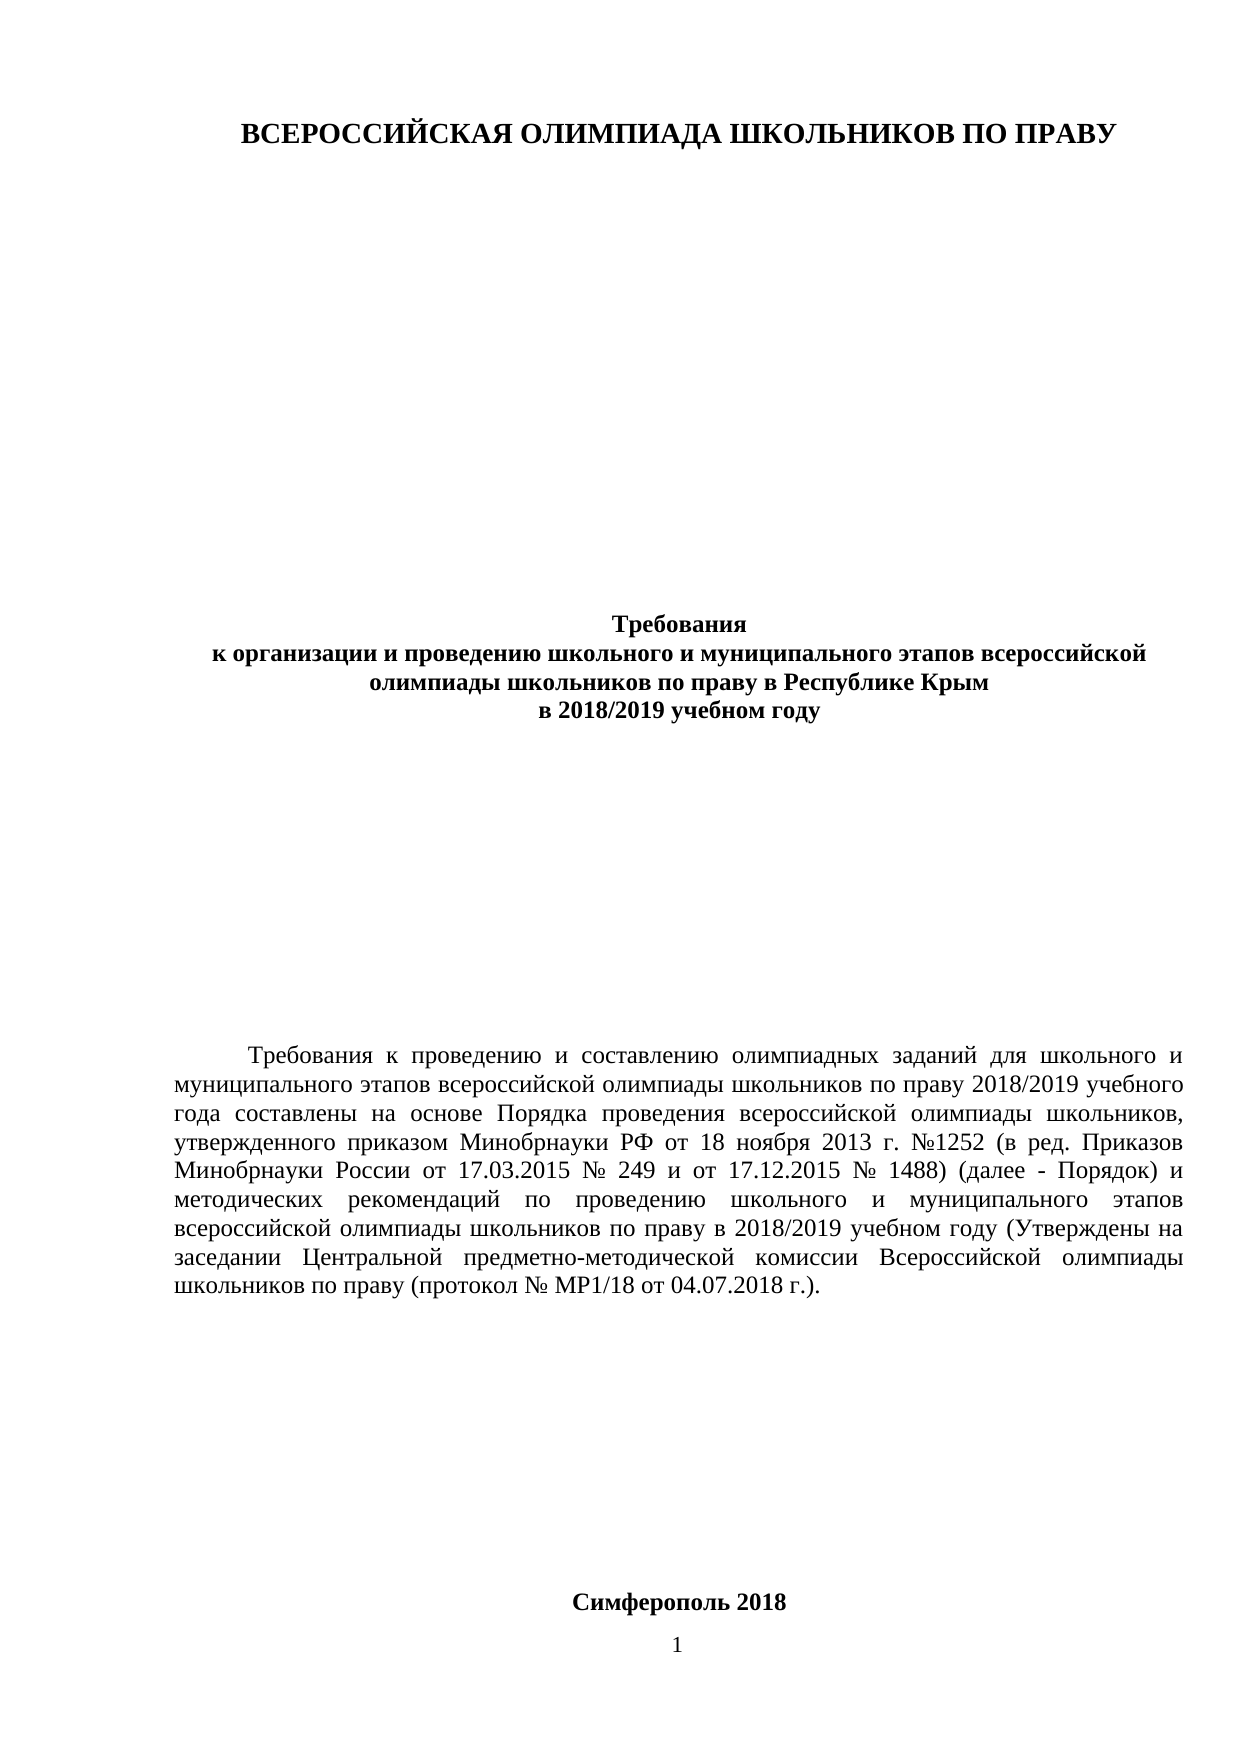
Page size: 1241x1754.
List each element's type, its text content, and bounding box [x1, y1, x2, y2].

text к организации и проведению школьного и муниципального этапов всероссийской олимпиады школьников по праву в Республике Крым [174, 638, 1184, 696]
text Симферополь 2018 [174, 1587, 1184, 1616]
text ВСЕРОССИЙСКАЯ ОЛИМПИАДА ШКОЛЬНИКОВ ПО ПРАВУ [174, 116, 1184, 149]
text Требования [174, 609, 1184, 638]
text Требования к проведению и составлению олимпиадных заданий для школьного и муниципального этапов всероссийской олимпиады школьников по праву 2018/2019 учебного года составлены на основе Порядка проведения всероссийской олимпиады школьников, утвержденного приказом Минобрнауки РФ от 18 ноября 2013 г. №1252 (в ред. Приказов Минобрнауки России от 17.03.2015 № 249 и от 17.12.2015 № 1488) (далее - Порядок) и методических рекомендаций по проведению школьного и муниципального этапов всероссийской олимпиады школьников по праву в 2018/2019 учебном году (Утверждены на заседании Центральной предметно-методической комиссии Всероссийской олимпиады школьников по праву (протокол № МР1/18 от 04.07.2018 г.). [174, 1041, 1184, 1299]
text в 2018/2019 учебном году [174, 696, 1184, 724]
